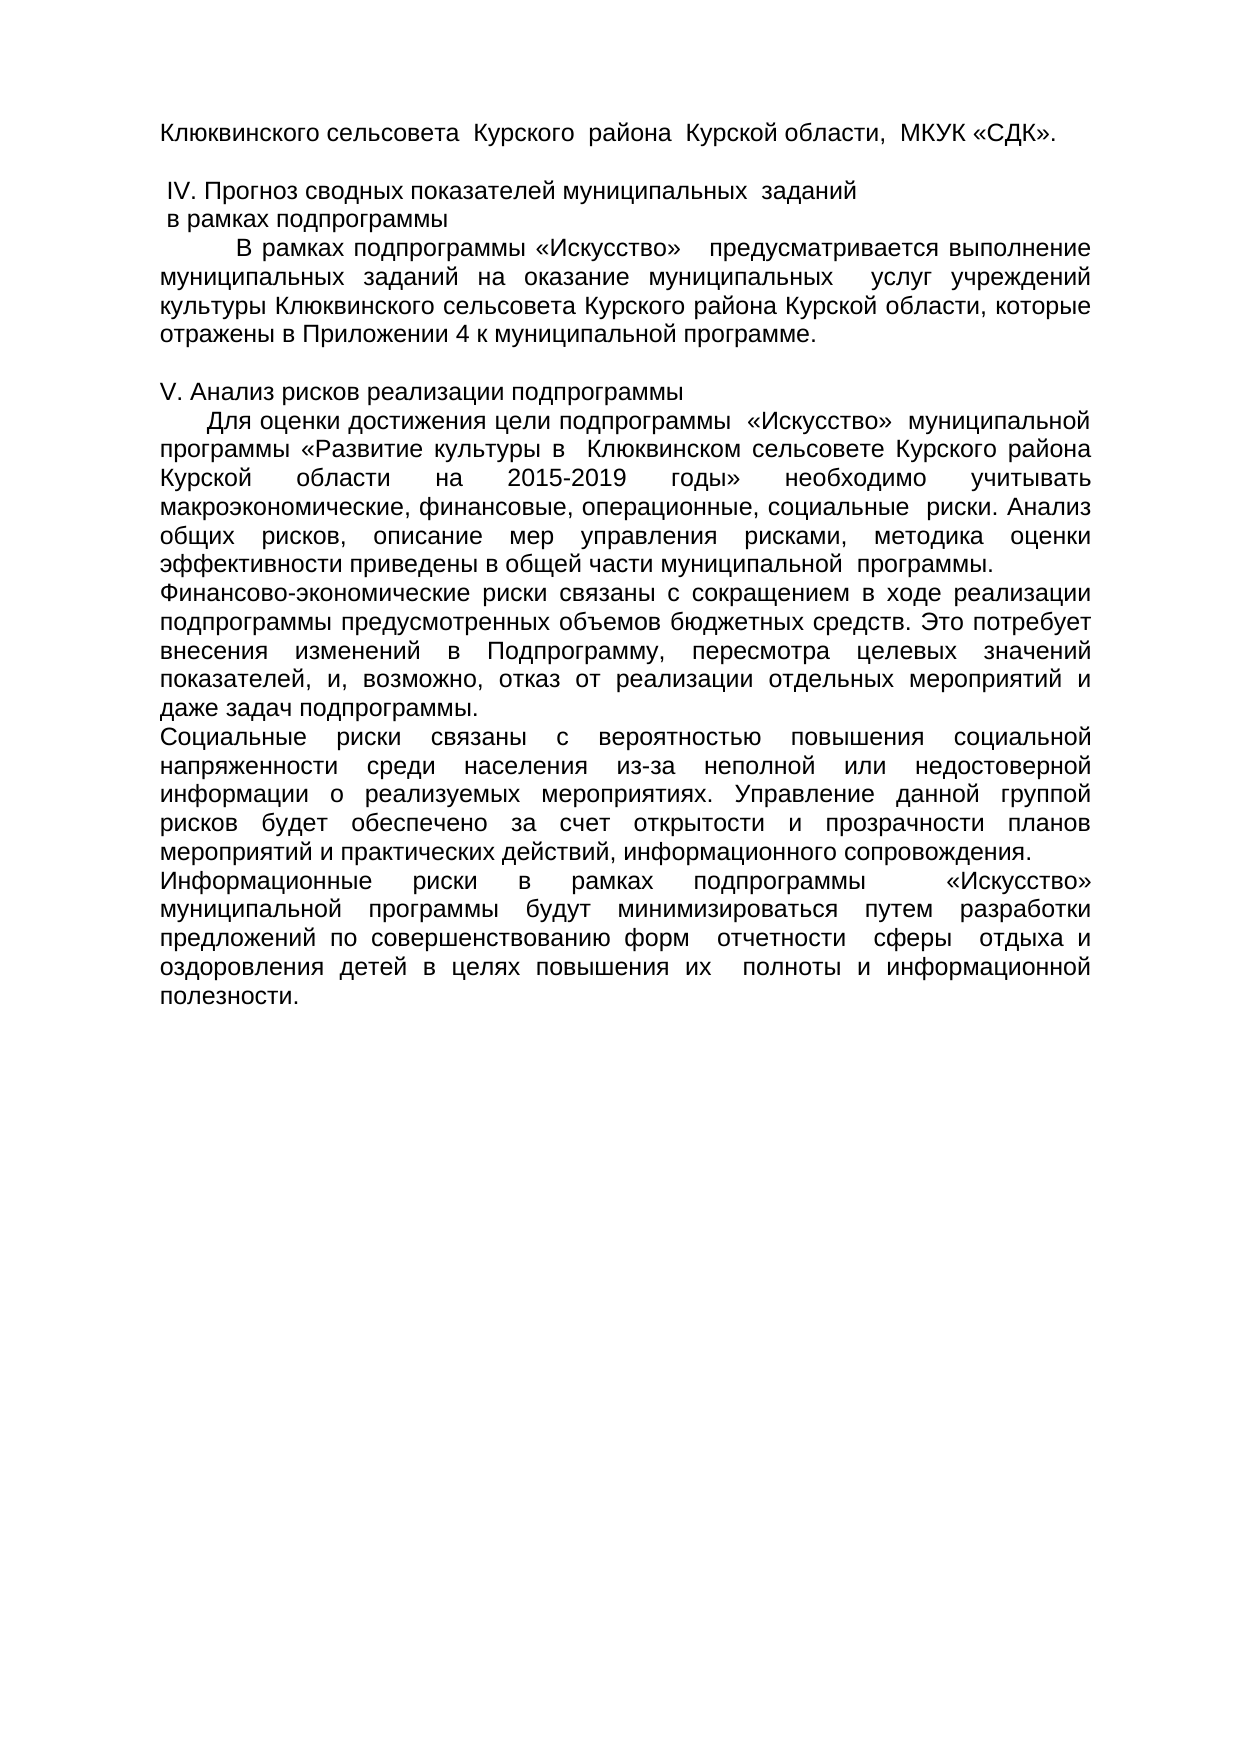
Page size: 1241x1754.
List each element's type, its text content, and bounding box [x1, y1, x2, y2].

title В рамках подпрограммы «Искусство» предусматривается выполнение муниципальных заданий на оказание муниципальных услуг учреждений культуры Клюквинского сельсовета Курского района Курской области, которые отражены в Приложении 4 к муниципальной программе. [159, 233, 1092, 348]
title Информационные риски в рамках подпрограммы «Искусство» муниципальной программы будут минимизироваться путем разработки предложений по совершенствованию форм отчетности сферы отдыха и оздоровления детей в целях повышения их полноты и информационной полезности. [159, 866, 1092, 1009]
title в рамках подпрограммы [159, 204, 1092, 233]
title IV. Прогноз сводных показателей муниципальных заданий [159, 176, 1092, 204]
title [159, 118, 1092, 147]
title Для оценки достижения цели подпрограммы «Искусство» муниципальной программы «Развитие культуры в Клюквинском сельсовете Курского района Курской области на 2015-2019 годы» необходимо учитывать макроэкономические, финансовые, операционные, социальные риски. Анализ общих рисков, описание мер управления рисками, методика оценки эффективности приведены в общей части муниципальной программы. [159, 406, 1092, 578]
title Финансово-экономические риски связаны с сокращением в ходе реализации подпрограммы предусмотренных объемов бюджетных средств. Это потребует внесения изменений в Подпрограмму, пересмотра целевых значений показателей, и, возможно, отказ от реализации отдельных мероприятий и даже задач подпрограммы. [159, 578, 1092, 722]
title Социальные риски связаны с вероятностью повышения социальной напряженности среди населения из-за неполной или недостоверной информации о реализуемых мероприятиях. Управление данной группой рисков будет обеспечено за счет открытости и прозрачности планов мероприятий и практических действий, информационного сопровождения. [159, 722, 1092, 866]
title V. Анализ рисков реализации подпрограммы [159, 377, 1092, 406]
